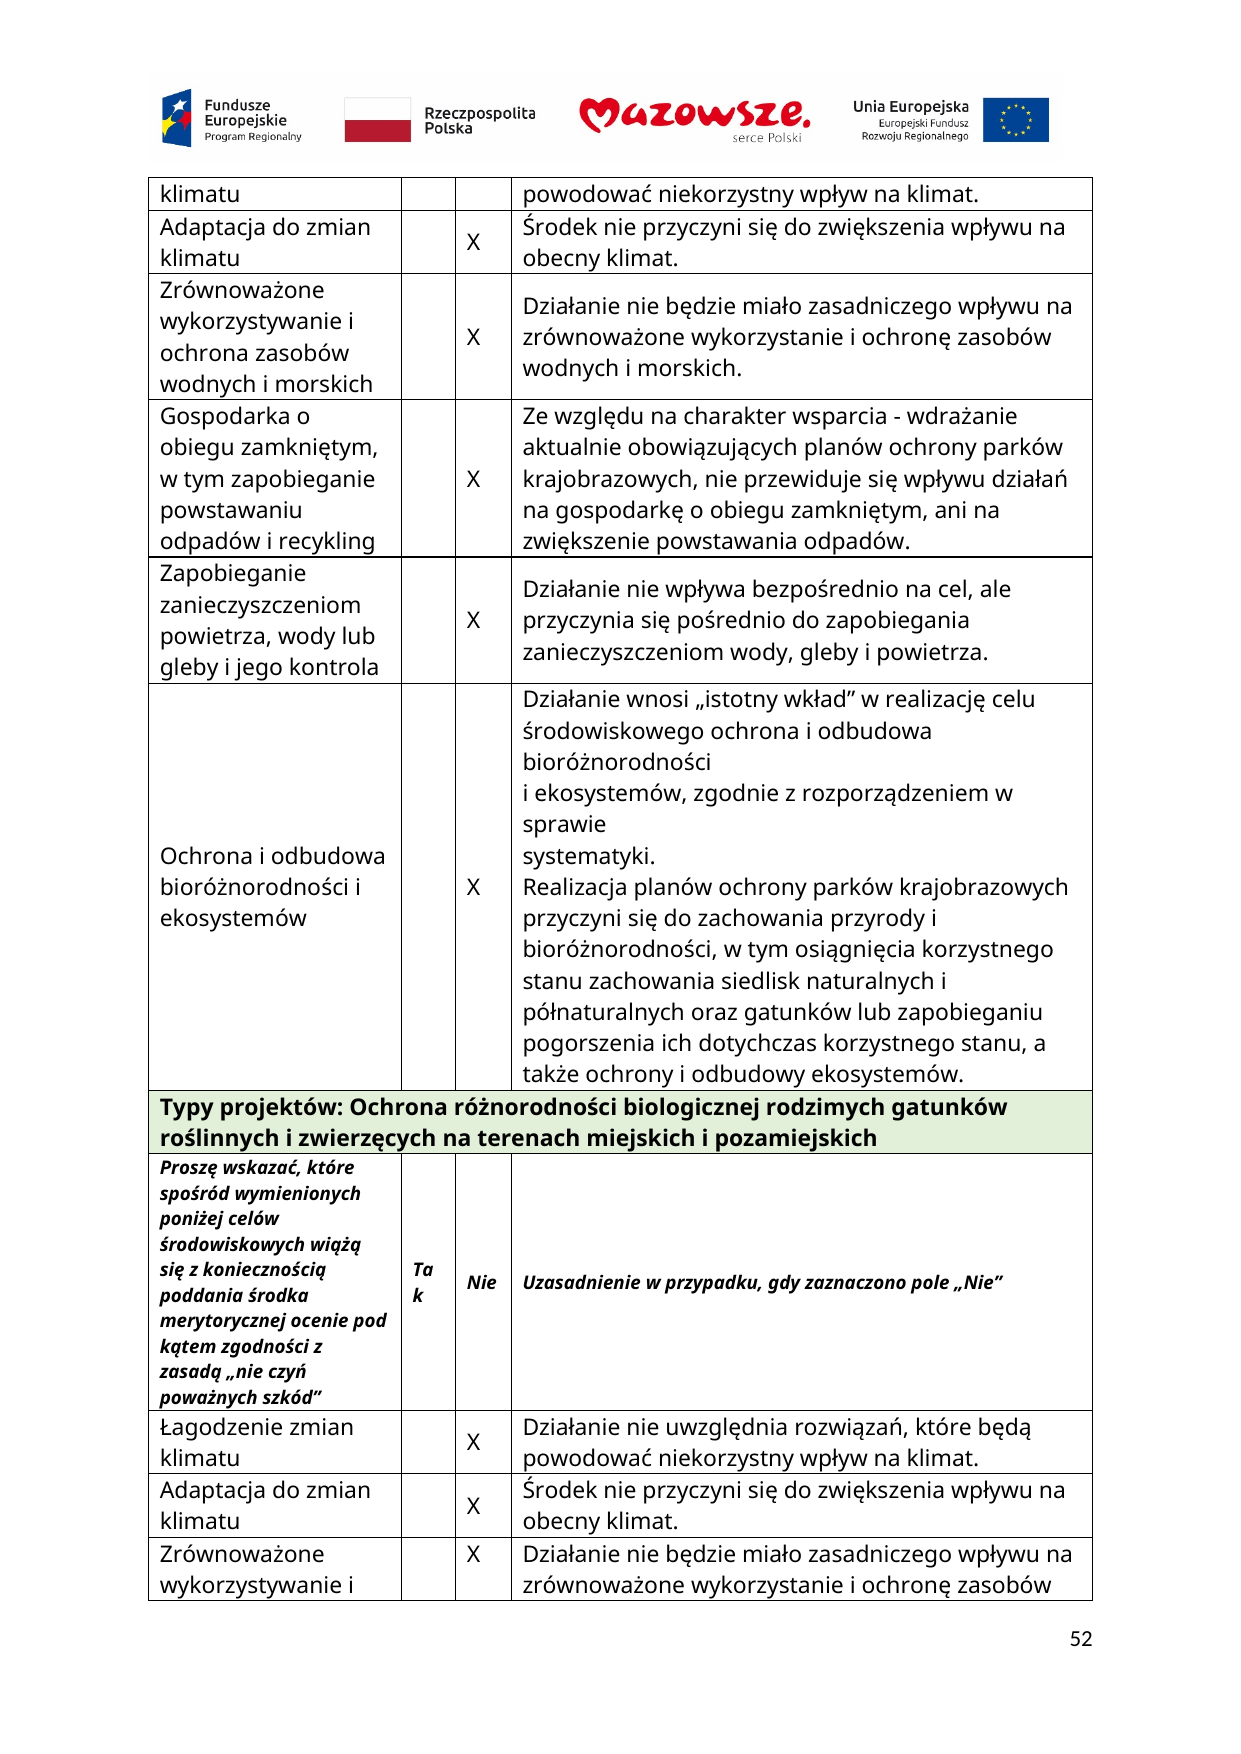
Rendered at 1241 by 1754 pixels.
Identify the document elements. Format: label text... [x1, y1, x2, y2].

table_cell [402, 178, 455, 209]
table_cell [402, 211, 455, 273]
table_cell X [456, 684, 511, 1090]
table_cell Typy projektów: Ochrona różnorodności biologicznej rodzimych gatunków roślinnych i zwierzęcych na terenach miejskich i pozamiejskich [149, 1091, 1092, 1153]
table_cell X [456, 178, 511, 209]
table_cell Działanie nie wpływa bezpośrednio na cel, ale przyczynia się pośrednio do zapobiegania zanieczyszczeniom wody, gleby i powietrza. [512, 558, 1092, 682]
table_cell Tak [402, 1154, 455, 1409]
table_cell X [456, 274, 511, 399]
table_cell Adaptacja do zmian klimatu [149, 1474, 401, 1537]
table_cell [402, 684, 455, 1090]
table_cell Działanie nie uwzględnia rozwiązań, które będą powodować niekorzystny wpływ na klimat. [512, 1411, 1092, 1473]
table_cell Środek nie przyczyni się do zwiększenia wpływu na obecny klimat. [512, 1474, 1092, 1537]
table_cell Łagodzenie zmian klimatu [149, 1411, 401, 1473]
table_cell [402, 400, 455, 556]
table_cell [402, 1538, 455, 1600]
table_cell [402, 1411, 455, 1473]
table_cell [402, 558, 455, 682]
table_cell Zrównoważone wykorzystywanie i ochrona zasobów wodnych i morskich [149, 274, 401, 399]
table_cell Zrównoważone wykorzystywanie i ochrona zasobów wodnych i morskich [149, 1538, 401, 1600]
table_cell Uzasadnienie w przypadku, gdy zaznaczono pole „Nie” [512, 1154, 1092, 1409]
table_cell Działanie nie będzie miało zasadniczego wpływu na zrównoważone wykorzystanie i ochronę zasobów wodnych i morskich. [512, 1538, 1092, 1600]
table_cell Działanie wnosi „istotny wkład” w realizację celu środowiskowego ochrona i odbudowa bioróżnorodności i ekosystemów, zgodnie z rozporządzeniem w sprawie systematyki. Realizacja planów ochrony parków krajobrazowych przyczyni się do zachowania przyrody i bioróżnorodności, w tym osiągnięcia korzystnego stanu zachowania siedlisk naturalnych i półnaturalnych oraz gatunków lub zapobieganiu pogorszenia ich dotychczas korzystnego stanu, a także ochrony i odbudowy ekosystemów. [512, 684, 1092, 1090]
table_cell Środek nie przyczyni się do zwiększenia wpływu na obecny klimat. [512, 211, 1092, 273]
table_cell [402, 274, 455, 399]
table_cell X [456, 1474, 511, 1537]
table_cell X [456, 1538, 511, 1600]
table_cell X [456, 558, 511, 682]
table_cell Zapobieganie zanieczyszczeniom powietrza, wody lub gleby i jego kontrola [149, 558, 401, 682]
table_cell Ochrona i odbudowa bioróżnorodności i ekosystemów [149, 684, 401, 1090]
picture [147, 73, 1063, 162]
table_cell Gospodarka o obiegu zamkniętym, w tym zapobieganie powstawaniu odpadów i recykling [149, 400, 401, 556]
table_cell Nie [456, 1154, 511, 1409]
table_cell X [456, 1411, 511, 1473]
table_cell Proszę wskazać, które spośród wymienionych poniżej celów środowiskowych wiążą się z koniecznością poddania środka merytorycznej ocenie pod kątem zgodności z zasadą „nie czyń poważnych szkód” [149, 1154, 401, 1409]
table_cell X [456, 211, 511, 273]
table_cell Działanie nie uwzględnia rozwiązań, które będą powodować niekorzystny wpływ na klimat. [512, 178, 1092, 209]
table_cell Działanie nie będzie miało zasadniczego wpływu na zrównoważone wykorzystanie i ochronę zasobów wodnych i morskich. [512, 274, 1092, 399]
table_cell Ze względu na charakter wsparcia - wdrażanie aktualnie obowiązujących planów ochrony parków krajobrazowych, nie przewiduje się wpływu działań na gospodarkę o obiegu zamkniętym, ani na zwiększenie powstawania odpadów. [512, 400, 1092, 556]
table_cell X [456, 400, 511, 556]
table_cell Łagodzenie zmian klimatu [149, 178, 401, 209]
table_cell [402, 1474, 455, 1537]
table_cell Adaptacja do zmian klimatu [149, 211, 401, 273]
